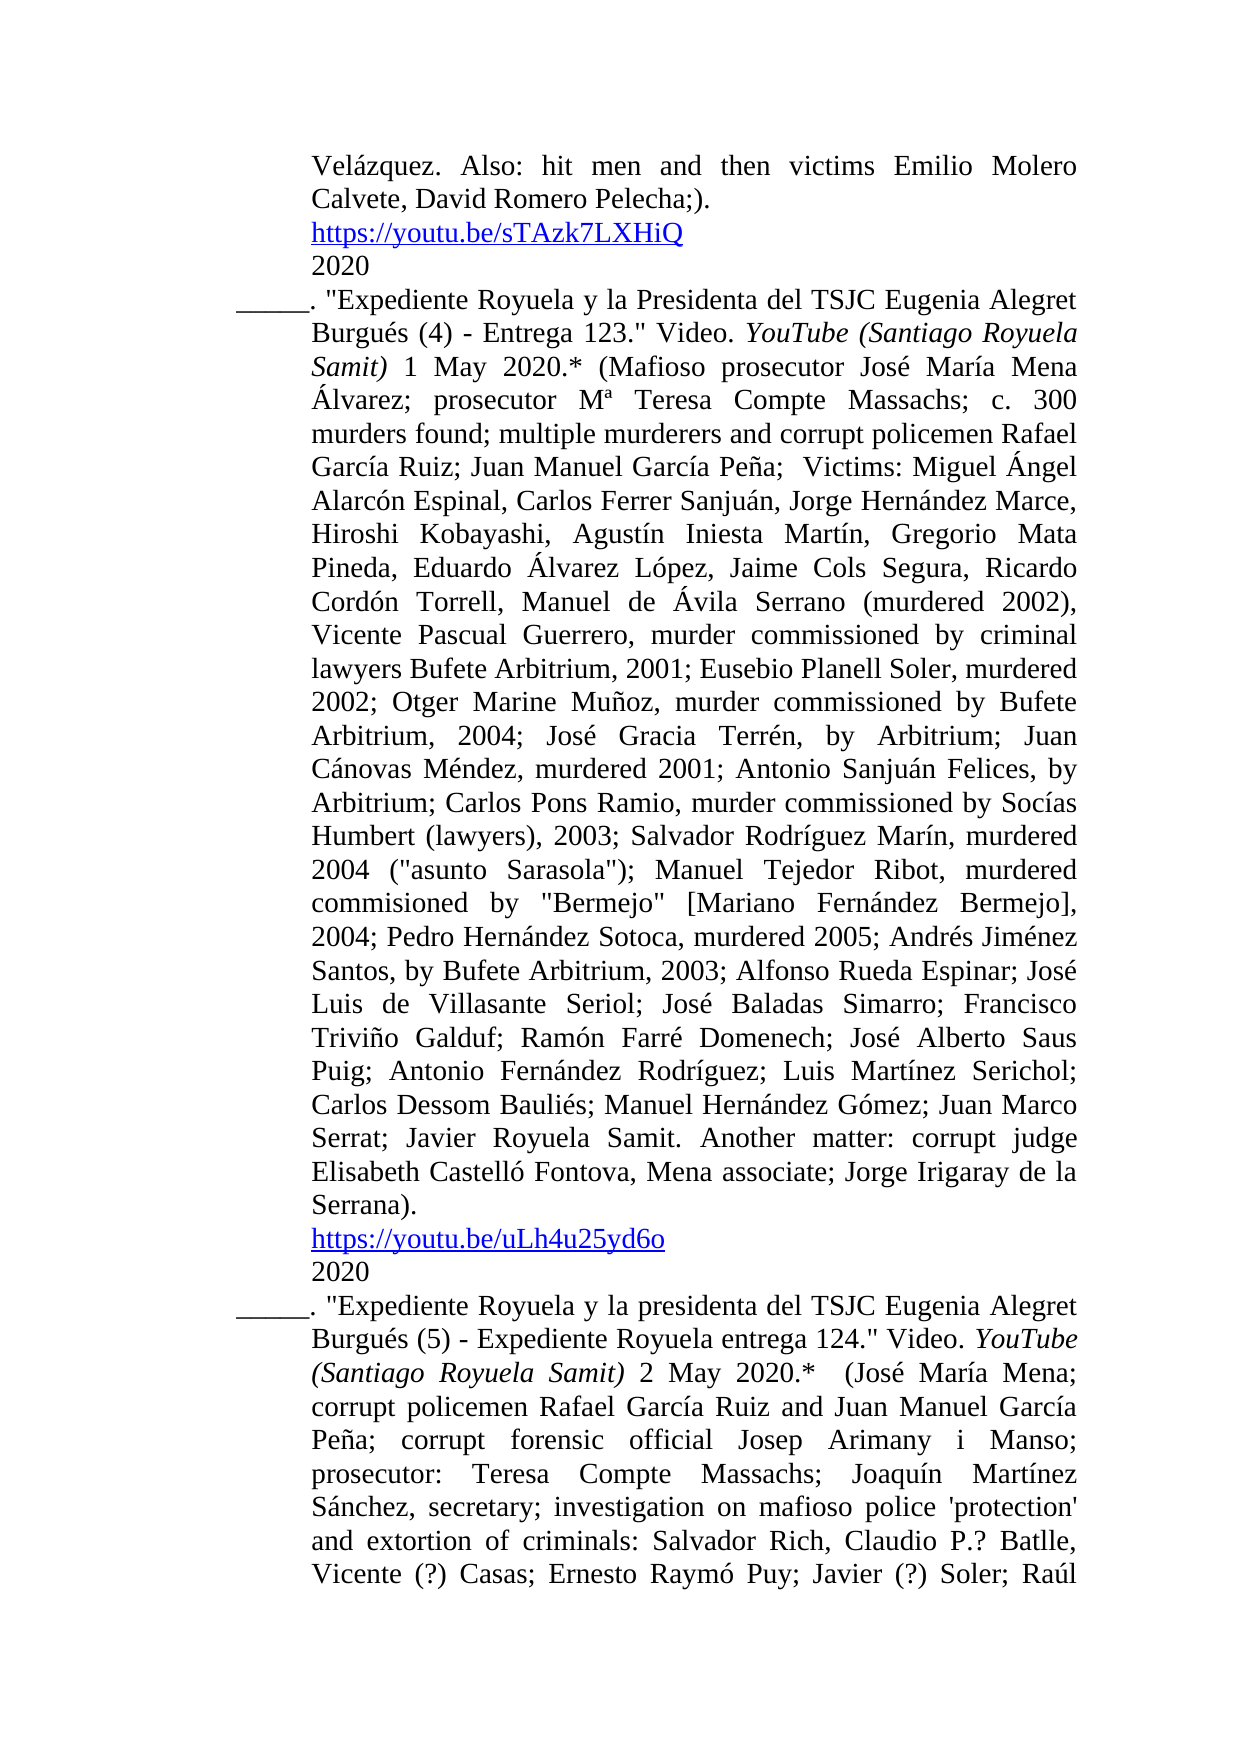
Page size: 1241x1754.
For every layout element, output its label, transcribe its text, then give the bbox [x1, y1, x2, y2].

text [236, 1288, 1078, 1590]
text https://youtu.be/uLh4u25yd6o [311, 1221, 1078, 1254]
text 2020 [236, 248, 1078, 282]
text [236, 148, 1078, 215]
text https://youtu.be/sTAzk7LXHiQ [236, 215, 1078, 248]
text _____. "Expediente Royuela y la Presidenta del TSJC Eugenia Alegret Burgués (4) - Entrega 123." Video. YouTube (Santiago Royuela Samit) 1 May 2020.* (Mafioso prosecutor José María Mena Álvarez; prosecutor Mª Teresa Compte Massachs; c. 300 murders found; multiple murderers and corrupt policemen Rafael García Ruiz; Juan Manuel García Peña; Victims: Miguel Ángel Alarcón Espinal, Carlos Ferrer Sanjuán, Jorge Hernández Marce, Hiroshi Kobayashi, Agustín Iniesta Martín, Gregorio Mata Pineda, Eduardo Álvarez López, Jaime Cols Segura, Ricardo Cordón Torrell, Manuel de Ávila Serrano (murdered 2002), Vicente Pascual Guerrero, murder commissioned by criminal lawyers Bufete Arbitrium, 2001; Eusebio Planell Soler, murdered 2002; Otger Marine Muñoz, murder commissioned by Bufete Arbitrium, 2004; José Gracia Terrén, by Arbitrium; Juan Cánovas Méndez, murdered 2001; Antonio Sanjuán Felices, by Arbitrium; Carlos Pons Ramio, murder commissioned by Socías Humbert (lawyers), 2003; Salvador Rodríguez Marín, murdered 2004 ("asunto Sarasola"); Manuel Tejedor Ribot, murdered commisioned by "Bermejo" [Mariano Fernández Bermejo], 2004; Pedro Hernández Sotoca, murdered 2005; Andrés Jiménez Santos, by Bufete Arbitrium, 2003; Alfonso Rueda Espinar; José Luis de Villasante Seriol; José Baladas Simarro; Francisco Triviño Galduf; Ramón Farré Domenech; José Alberto Saus Puig; Antonio Fernández Rodríguez; Luis Martínez Serichol; Carlos Dessom Bauliés; Manuel Hernández Gómez; Juan Marco Serrat; Javier Royuela Samit. Another matter: corrupt judge Elisabeth Castelló Fontova, Mena associate; Jorge Irigaray de la Serrana). [236, 282, 1078, 1221]
text 2020 [236, 1254, 1078, 1288]
